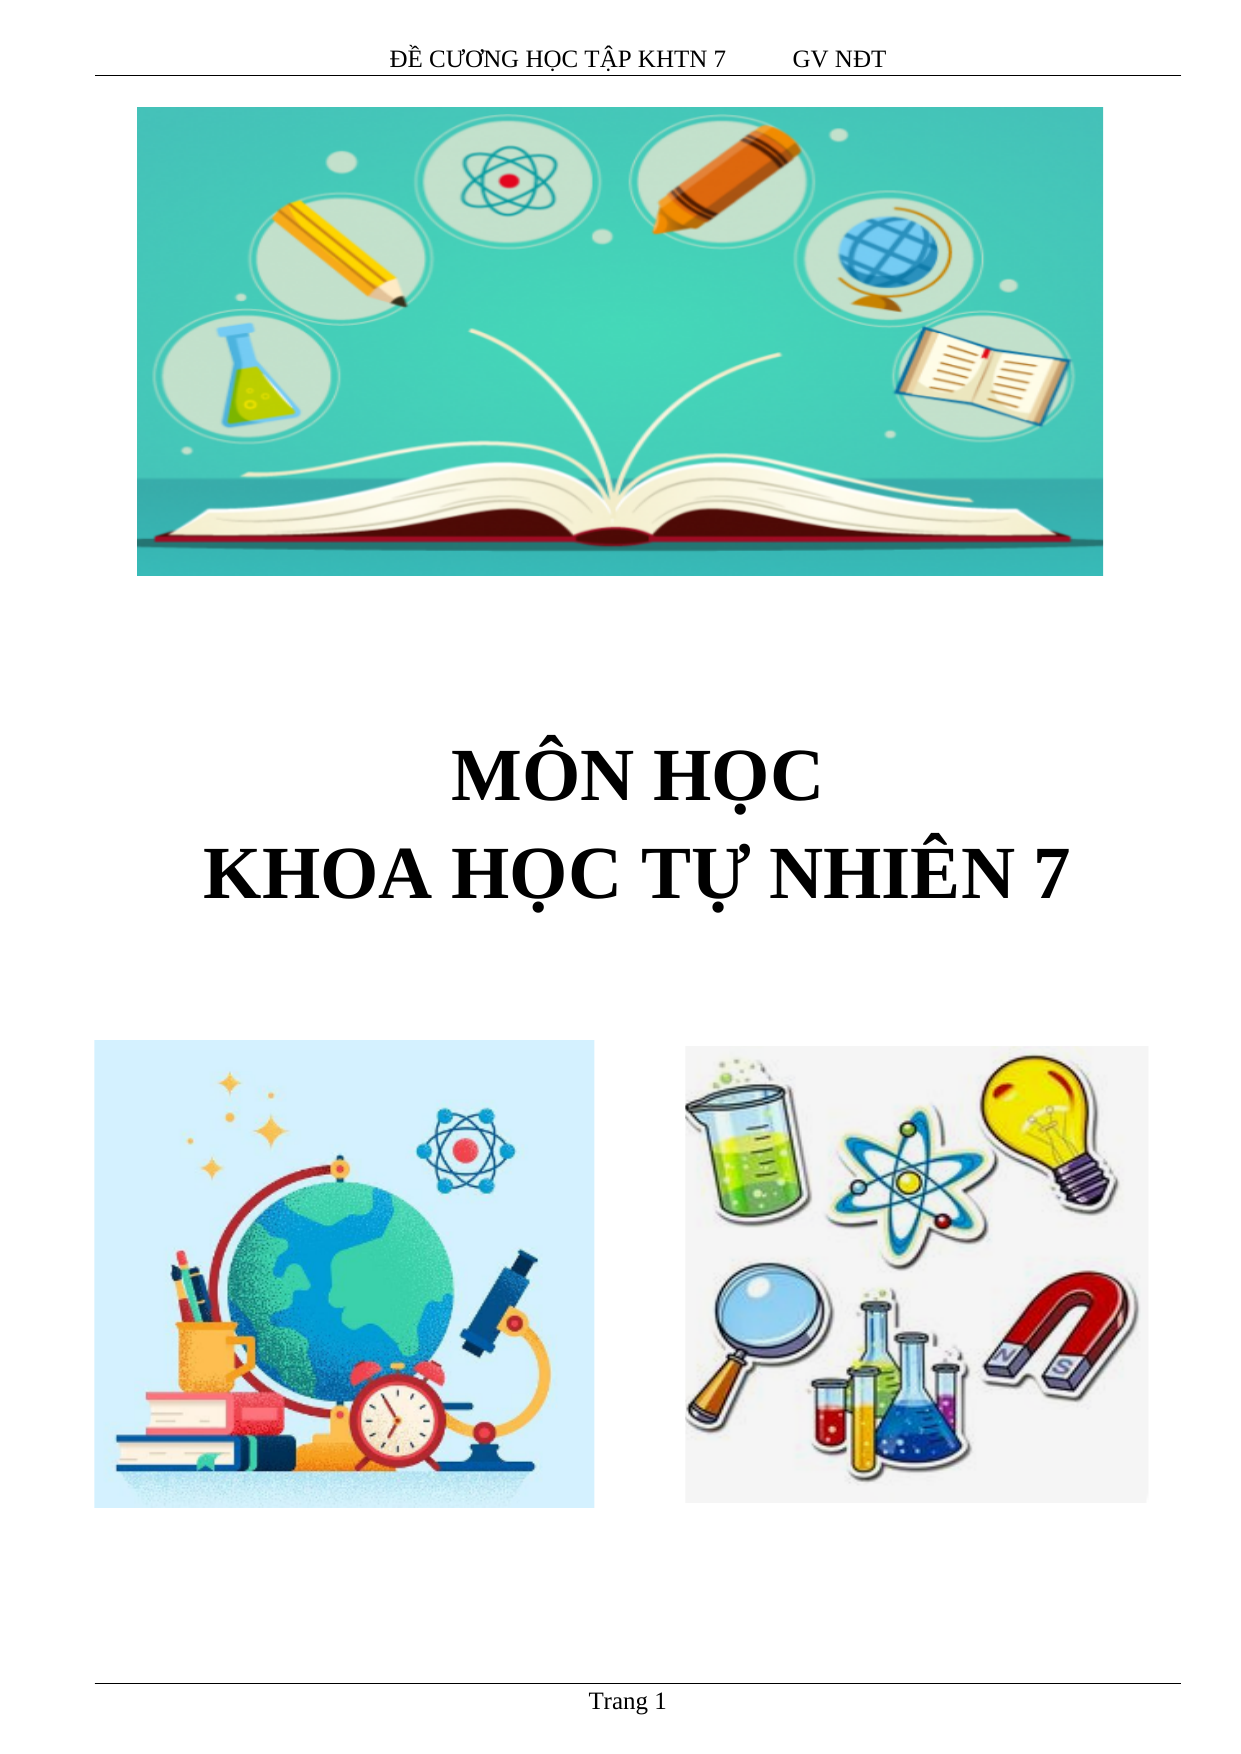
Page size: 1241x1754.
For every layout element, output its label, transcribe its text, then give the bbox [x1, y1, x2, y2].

text KHOA HỌC TỰ NHIÊN 7 [94, 829, 1181, 915]
text MÔN HỌC [94, 730, 1181, 816]
picture [94, 1040, 595, 1508]
picture [137, 107, 1104, 576]
picture [685, 1046, 1153, 1503]
